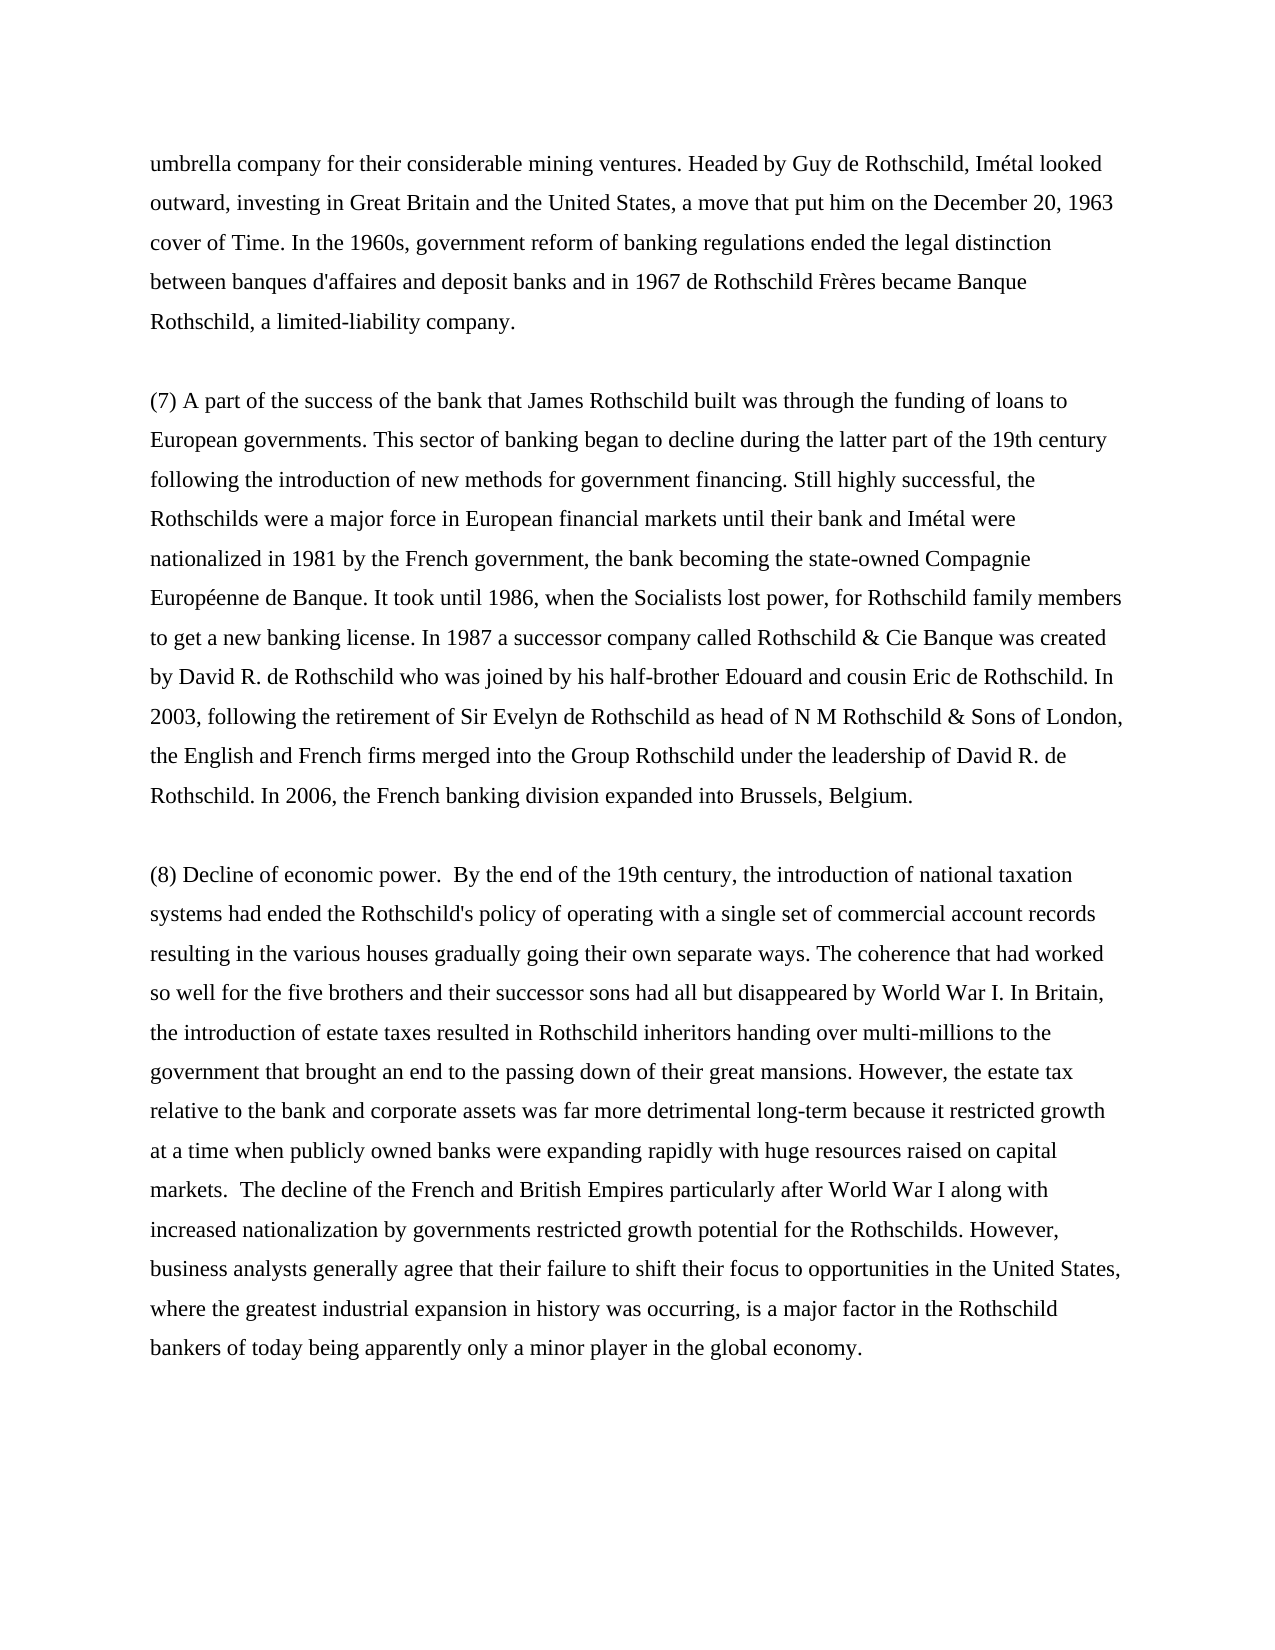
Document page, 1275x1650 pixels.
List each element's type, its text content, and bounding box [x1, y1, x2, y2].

text (7) A part of the success of the bank that James Rothschild built was through the funding of loans to European governments. This sector of banking began to decline during the latter part of the 19th century following the introduction of new methods for government financing. Still highly successful, the Rothschilds were a major force in European financial markets until their bank and Imétal were nationalized in 1981 by the French government, the bank becoming the state-owned Compagnie Européenne de Banque. It took until 1986, when the Socialists lost power, for Rothschild family members to get a new banking license. In 1987 a successor company called Rothschild & Cie Banque was created by David R. de Rothschild who was joined by his half-brother Edouard and cousin Eric de Rothschild. In 2003, following the retirement of Sir Evelyn de Rothschild as head of N M Rothschild & Sons of London, the English and French firms merged into the Group Rothschild under the leadership of David R. de Rothschild. In 2006, the French banking division expanded into Brussels, Belgium. [150, 387, 1125, 808]
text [150, 150, 1125, 334]
text (8) Decline of economic power. By the end of the 19th century, the introduction of national taxation systems had ended the Rothschild's policy of operating with a single set of commercial account records resulting in the various houses gradually going their own separate ways. The coherence that had worked so well for the five brothers and their successor sons had all but disappeared by World War I. In Britain, the introduction of estate taxes resulted in Rothschild inheritors handing over multi-millions to the government that brought an end to the passing down of their great mansions. However, the estate tax relative to the bank and corporate assets was far more detrimental long-term because it restricted growth at a time when publicly owned banks were expanding rapidly with huge resources raised on capital markets. The decline of the French and British Empires particularly after World War I along with increased nationalization by governments restricted growth potential for the Rothschilds. However, business analysts generally agree that their failure to shift their focus to opportunities in the United States, where the greatest industrial expansion in history was occurring, is a major factor in the Rothschild bankers of today being apparently only a minor player in the global economy. [150, 861, 1125, 1361]
